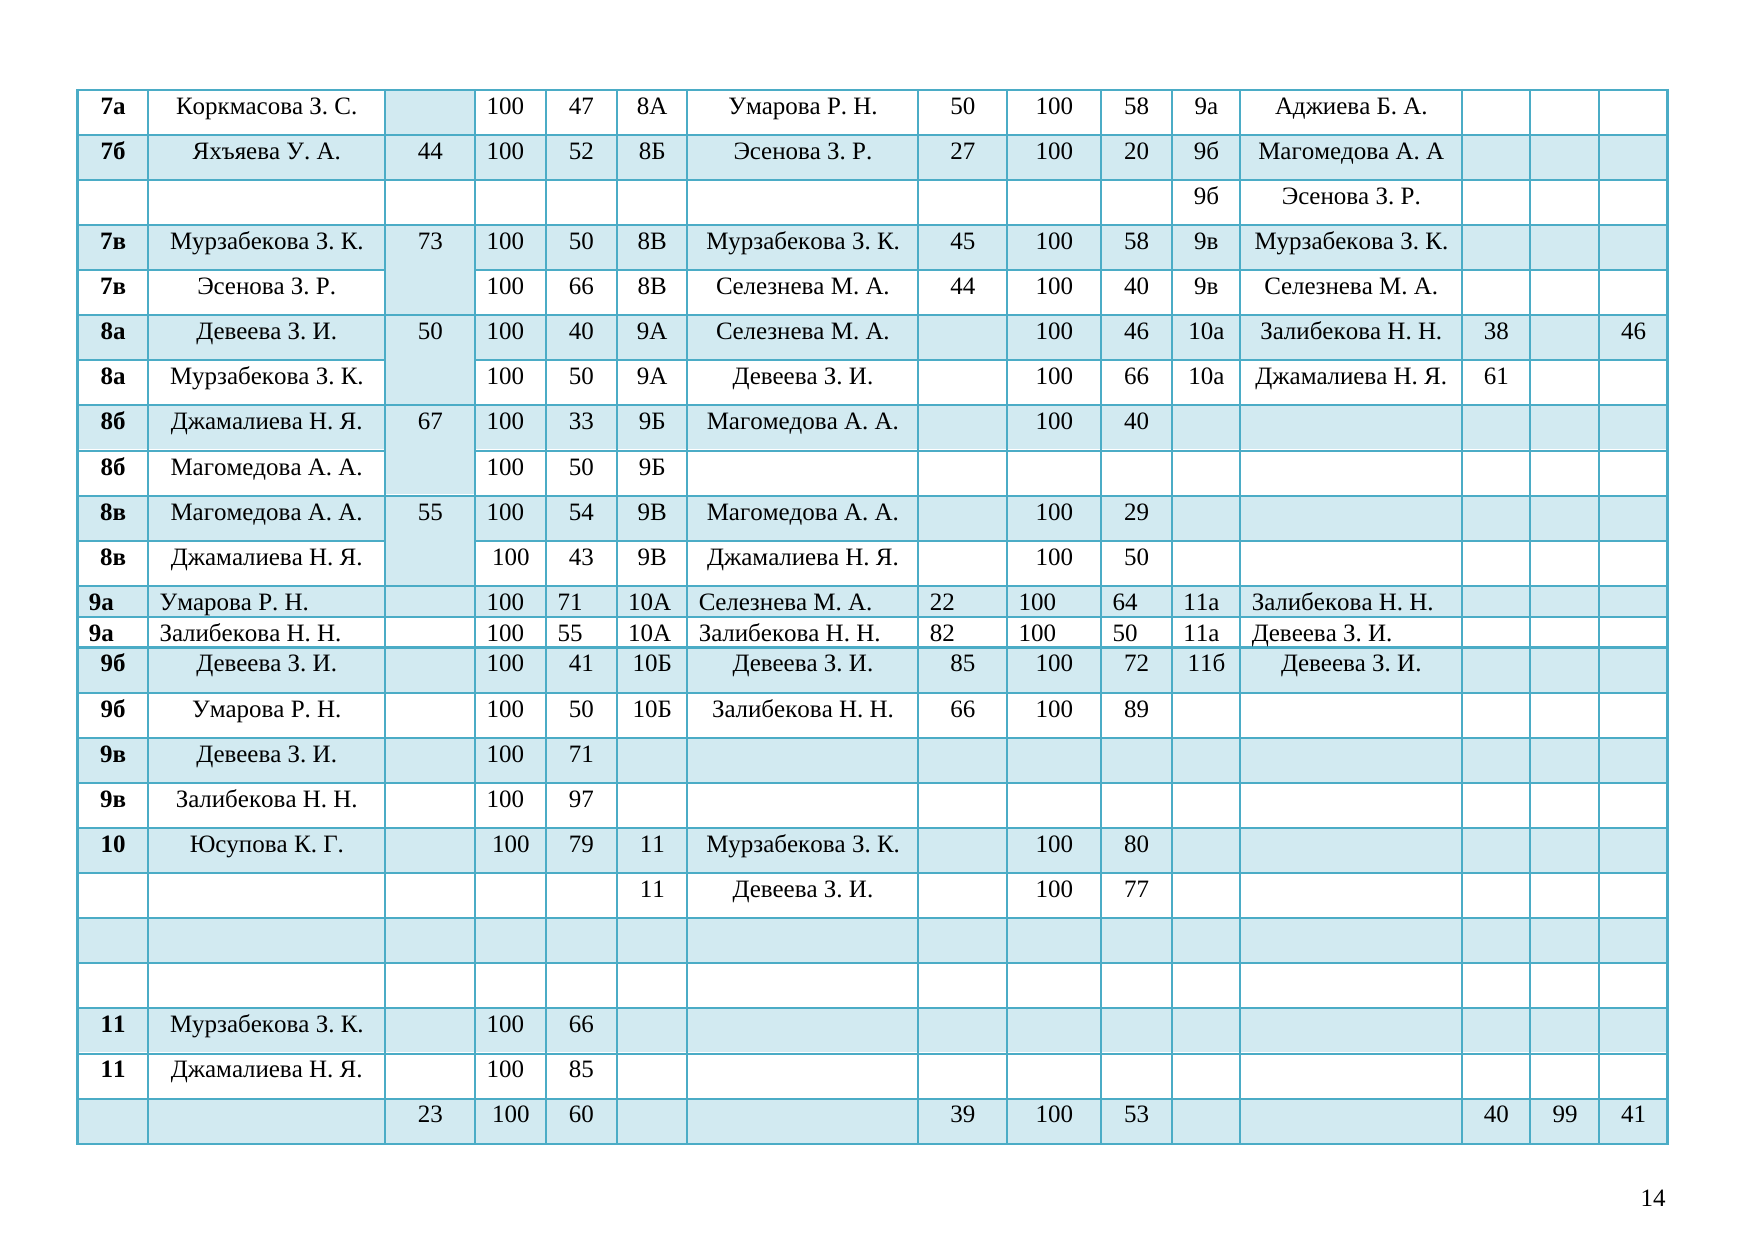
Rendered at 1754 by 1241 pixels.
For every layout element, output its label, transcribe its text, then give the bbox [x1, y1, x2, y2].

table_cell [1241, 1055, 1461, 1097]
table_cell 9а [79, 618, 147, 646]
table_cell [1531, 618, 1598, 646]
table_cell Залибекова Н. Н. [688, 694, 917, 737]
table_cell [1241, 694, 1461, 737]
table_cell [1463, 874, 1529, 917]
table_cell [1600, 739, 1666, 782]
table_cell [1173, 829, 1239, 872]
table_cell 61 [1463, 361, 1529, 404]
table_cell [1600, 226, 1666, 269]
table_cell [1173, 919, 1239, 962]
table_cell Магомедова А. А. [688, 497, 917, 540]
table_cell 41 [1600, 1100, 1666, 1143]
table_cell 71 [547, 739, 616, 782]
table_cell Джамалиева Н. Я. [688, 542, 917, 585]
table_cell 100 [476, 649, 545, 692]
table_cell [386, 181, 474, 224]
table_cell 9а [1173, 91, 1239, 134]
table_cell [1463, 406, 1529, 449]
table_cell 100 [476, 226, 545, 269]
table_cell [1008, 964, 1100, 1007]
table_cell [1463, 587, 1529, 616]
table_cell 22 [919, 587, 1006, 616]
table_cell 10а [1173, 316, 1239, 359]
table_cell 8В [618, 226, 686, 269]
table_cell Девеева З. И. [149, 739, 384, 782]
table_cell [919, 919, 1006, 962]
table_cell 9Б [618, 452, 686, 494]
table_cell 100 [1008, 91, 1100, 134]
table_cell 9Б [618, 406, 686, 449]
table_cell Магомедова А. А. [688, 406, 917, 449]
table_cell [1463, 542, 1529, 585]
table_cell 50 [547, 452, 616, 494]
table_cell [1463, 271, 1529, 314]
table_cell 50 [1102, 618, 1171, 646]
table_cell [149, 919, 384, 962]
table_cell [1008, 1055, 1100, 1097]
table_cell [1463, 618, 1529, 646]
table_cell 100 [476, 587, 545, 616]
table_cell [1173, 542, 1239, 585]
table_cell 66 [1102, 361, 1171, 404]
table_cell [1463, 829, 1529, 872]
table_cell [618, 919, 686, 962]
table_cell [688, 1100, 917, 1143]
table_cell Селезнева М. А. [688, 587, 917, 616]
table_cell 47 [547, 91, 616, 134]
table_cell Яхъяева У. А. [149, 136, 384, 179]
table_cell [1241, 1100, 1461, 1143]
table_cell [1463, 452, 1529, 494]
table_cell 100 [1008, 1100, 1100, 1143]
table_cell 82 [919, 618, 1006, 646]
table_cell Мурзабекова З. К. [688, 829, 917, 872]
table_cell Магомедова А. А [1241, 136, 1461, 179]
table_cell 7в [79, 226, 147, 269]
table_cell 100 [1008, 694, 1100, 737]
table_cell [386, 964, 474, 1007]
table_cell [476, 964, 545, 1007]
table_cell [1531, 694, 1598, 737]
table_cell 55 [547, 618, 616, 646]
table_cell [1173, 497, 1239, 540]
table_cell [1531, 739, 1598, 782]
table_cell [1531, 316, 1598, 359]
table_cell 85 [547, 1055, 616, 1097]
table_cell [1600, 497, 1666, 540]
table_cell 9в [1173, 271, 1239, 314]
table_cell [1241, 829, 1461, 872]
table_cell 9б [79, 694, 147, 737]
table_cell 9б [1173, 181, 1239, 224]
table_cell 100 [476, 739, 545, 782]
table_cell 79 [547, 829, 616, 872]
table_cell 8А [618, 91, 686, 134]
table_cell Аджиева Б. А. [1241, 91, 1461, 134]
table_cell [386, 587, 474, 616]
table_cell Мурзабекова З. К. [149, 1009, 384, 1052]
table_cell Эсенова З. Р. [1241, 181, 1461, 224]
table_cell [1600, 91, 1666, 134]
table_cell [1008, 181, 1100, 224]
table_cell [1600, 452, 1666, 494]
table_cell Девеева З. И. [1241, 618, 1461, 646]
table_cell 50 [919, 91, 1006, 134]
table_cell 46 [1600, 316, 1666, 359]
table_cell [1600, 406, 1666, 449]
table_cell [79, 919, 147, 962]
table_cell [1600, 361, 1666, 404]
table_cell [1531, 181, 1598, 224]
table_cell 8а [79, 361, 147, 404]
table_cell Мурзабекова З. К. [149, 361, 384, 404]
table_cell [1102, 1009, 1171, 1052]
table_cell [1600, 784, 1666, 827]
table_cell 8а [79, 316, 147, 359]
table_cell [79, 964, 147, 1007]
table_cell [919, 1009, 1006, 1052]
table_cell 20 [1102, 136, 1171, 179]
table_cell 23 [386, 1100, 474, 1143]
table_cell [1600, 829, 1666, 872]
table_cell [1463, 497, 1529, 540]
table_cell 10 [79, 829, 147, 872]
table_cell 100 [1008, 316, 1100, 359]
table_cell [1102, 1055, 1171, 1097]
table_cell [1531, 452, 1598, 494]
table_cell 66 [919, 694, 1006, 737]
table_cell 7б [79, 136, 147, 179]
table_cell [386, 1009, 474, 1052]
table_cell [1463, 919, 1529, 962]
table_cell 100 [476, 91, 545, 134]
table_cell 45 [919, 226, 1006, 269]
table_cell [919, 739, 1006, 782]
table_cell 89 [1102, 694, 1171, 737]
table_cell [1241, 1009, 1461, 1052]
table_cell 8б [79, 452, 147, 494]
table_cell 73 [386, 226, 474, 314]
table_cell [1463, 694, 1529, 737]
table_cell 100 [1008, 361, 1100, 404]
table_cell 100 [1008, 649, 1100, 692]
table_cell [1531, 964, 1598, 1007]
table_cell 85 [919, 649, 1006, 692]
table_cell [1463, 649, 1529, 692]
table_cell 9в [79, 739, 147, 782]
table_cell [919, 542, 1006, 585]
table_cell 100 [476, 618, 545, 646]
table_cell [1600, 271, 1666, 314]
table_cell [476, 181, 545, 224]
table_cell 100 [476, 361, 545, 404]
table_cell [1173, 874, 1239, 917]
table_cell [1102, 452, 1171, 494]
table_cell 80 [1102, 829, 1171, 872]
table_cell [386, 874, 474, 917]
table_cell [1531, 919, 1598, 962]
table_cell [688, 784, 917, 827]
table_cell 33 [547, 406, 616, 449]
table_cell 40 [1463, 1100, 1529, 1143]
table_cell 8в [79, 497, 147, 540]
table_cell [476, 874, 545, 917]
table_cell [1102, 784, 1171, 827]
table_cell [919, 829, 1006, 872]
table_cell [1463, 1055, 1529, 1097]
table_cell [1173, 964, 1239, 1007]
table_cell [1463, 784, 1529, 827]
table_cell [1241, 497, 1461, 540]
table_cell [1102, 181, 1171, 224]
table_cell Девеева З. И. [149, 649, 384, 692]
table_cell [919, 361, 1006, 404]
table_cell [1600, 587, 1666, 616]
table_cell Эсенова З. Р. [688, 136, 917, 179]
table_cell [1600, 964, 1666, 1007]
table_cell 100 [476, 136, 545, 179]
table_cell Мурзабекова З. К. [149, 226, 384, 269]
table_cell 11 [618, 829, 686, 872]
table_cell 29 [1102, 497, 1171, 540]
table_cell 99 [1531, 1100, 1598, 1143]
table_cell [1600, 136, 1666, 179]
table_cell Залибекова Н. Н. [688, 618, 917, 646]
table_cell [1173, 1055, 1239, 1097]
table_cell [618, 181, 686, 224]
table_cell 50 [547, 361, 616, 404]
table_cell [1600, 1055, 1666, 1097]
table_cell Коркмасова З. С. [149, 91, 384, 134]
table_cell [1463, 226, 1529, 269]
table_cell 9В [618, 542, 686, 585]
table_cell [1600, 618, 1666, 646]
table_cell 100 [476, 1009, 545, 1052]
table_cell 8Б [618, 136, 686, 179]
table_cell 58 [1102, 226, 1171, 269]
table_cell 11б [1173, 649, 1239, 692]
table_cell [1531, 497, 1598, 540]
table_cell [1600, 181, 1666, 224]
table_cell [688, 1055, 917, 1097]
table_cell [1463, 964, 1529, 1007]
table_cell 40 [547, 316, 616, 359]
table_cell 10А [618, 618, 686, 646]
table_cell [149, 181, 384, 224]
table_cell [1463, 136, 1529, 179]
table_cell 77 [1102, 874, 1171, 917]
table_cell [547, 874, 616, 917]
table_cell 50 [547, 226, 616, 269]
table_cell [1241, 739, 1461, 782]
table_cell 50 [1102, 542, 1171, 585]
table_cell 9А [618, 316, 686, 359]
table_cell [1600, 649, 1666, 692]
table_cell 100 [1008, 829, 1100, 872]
table_cell 11а [1173, 587, 1239, 616]
table_cell 100 [476, 452, 545, 494]
table_cell 50 [386, 316, 474, 404]
table_cell 100 [476, 1055, 545, 1097]
table_cell 72 [1102, 649, 1171, 692]
table_cell Мурзабекова З. К. [1241, 226, 1461, 269]
table_cell 9в [79, 784, 147, 827]
table_cell 97 [547, 784, 616, 827]
table_cell [1102, 964, 1171, 1007]
table_cell 44 [386, 91, 474, 134]
table_cell [919, 1055, 1006, 1097]
table_cell [1241, 406, 1461, 449]
table_cell [386, 919, 474, 962]
table_cell [1241, 919, 1461, 962]
table_cell [1531, 271, 1598, 314]
table_cell Джамалиева Н. Я. [1241, 361, 1461, 404]
table_cell Залибекова Н. Н. [149, 784, 384, 827]
table_cell 8б [79, 406, 147, 449]
table_cell 67 [386, 406, 474, 494]
table_cell 10Б [618, 694, 686, 737]
table_cell 9б [1173, 136, 1239, 179]
table_cell 100 [476, 542, 545, 585]
table_cell [688, 452, 917, 494]
table_cell [688, 1009, 917, 1052]
table_cell [1008, 1009, 1100, 1052]
table_cell [386, 739, 474, 782]
table_cell 60 [547, 1100, 616, 1143]
table_cell 100 [1008, 226, 1100, 269]
table_cell [79, 1100, 147, 1143]
table_cell 44 [386, 136, 474, 179]
table_cell 100 [476, 784, 545, 827]
table_cell [79, 874, 147, 917]
table_cell [386, 1055, 474, 1097]
table_cell [1531, 784, 1598, 827]
table_cell [1008, 919, 1100, 962]
table_cell 100 [1008, 406, 1100, 449]
table_cell 44 [919, 271, 1006, 314]
table_cell [386, 784, 474, 827]
table_cell [1600, 542, 1666, 585]
table_cell [476, 919, 545, 962]
table_cell [1531, 587, 1598, 616]
table_cell [688, 919, 917, 962]
table_cell [1531, 406, 1598, 449]
table_cell [386, 694, 474, 737]
table_cell Умарова Р. Н. [149, 587, 384, 616]
table_cell [386, 618, 474, 646]
table_cell 64 [1102, 587, 1171, 616]
table_cell 10А [618, 587, 686, 616]
table_cell [149, 1100, 384, 1143]
table_cell 100 [1008, 874, 1100, 917]
table_cell [688, 964, 917, 1007]
table_cell 100 [476, 497, 545, 540]
table_cell 66 [547, 1009, 616, 1052]
table_cell 100 [476, 316, 545, 359]
table_cell [919, 964, 1006, 1007]
table_cell 46 [1102, 316, 1171, 359]
table_cell 50 [547, 694, 616, 737]
table_cell [919, 497, 1006, 540]
table_cell Девеева З. И. [1241, 649, 1461, 692]
table_cell 27 [919, 136, 1006, 179]
table_cell [1531, 1055, 1598, 1097]
table_cell 52 [547, 136, 616, 179]
table_cell [1241, 874, 1461, 917]
table_cell [919, 874, 1006, 917]
table_cell 54 [547, 497, 616, 540]
table_cell 11 [79, 1009, 147, 1052]
table_cell [1173, 739, 1239, 782]
table_cell [919, 181, 1006, 224]
table_cell [547, 964, 616, 1007]
table_cell 55 [386, 497, 474, 585]
table_cell Девеева З. И. [688, 874, 917, 917]
table_cell 100 [1008, 587, 1100, 616]
table_cell [1173, 1009, 1239, 1052]
table_cell [618, 1009, 686, 1052]
table_cell 8в [79, 542, 147, 585]
table_cell 11 [79, 1055, 147, 1097]
table_cell 40 [1102, 406, 1171, 449]
table_cell [1531, 136, 1598, 179]
table_cell Мурзабекова З. К. [688, 226, 917, 269]
table_cell [1173, 694, 1239, 737]
table_cell 100 [1008, 497, 1100, 540]
table_cell [1008, 784, 1100, 827]
table_cell [919, 452, 1006, 494]
table_cell 100 [476, 271, 545, 314]
table_cell [1531, 649, 1598, 692]
table_cell [1241, 542, 1461, 585]
table_cell [149, 874, 384, 917]
table_cell 9а [79, 587, 147, 616]
table_cell [618, 739, 686, 782]
table_cell 9В [618, 497, 686, 540]
table_cell 11а [1173, 618, 1239, 646]
table_cell [1173, 452, 1239, 494]
table_cell [1600, 874, 1666, 917]
table_cell [1600, 1009, 1666, 1052]
table_cell 7в [79, 271, 147, 314]
table_cell Залибекова Н. Н. [149, 618, 384, 646]
table_cell 100 [1008, 271, 1100, 314]
table_cell [1463, 739, 1529, 782]
table_cell 58 [1102, 91, 1171, 134]
table_cell 9А [618, 361, 686, 404]
table_cell Селезнева М. А. [688, 316, 917, 359]
table_cell [547, 919, 616, 962]
table_cell [1241, 452, 1461, 494]
table_cell [1600, 919, 1666, 962]
table_cell 100 [1008, 136, 1100, 179]
table_cell [1531, 226, 1598, 269]
table_cell [919, 316, 1006, 359]
table_cell [386, 649, 474, 692]
table_cell [1463, 1009, 1529, 1052]
table_cell [919, 784, 1006, 827]
table_cell Залибекова Н. Н. [1241, 316, 1461, 359]
table_cell Умарова Р. Н. [149, 694, 384, 737]
table_cell [1173, 1100, 1239, 1143]
table_cell 40 [1102, 271, 1171, 314]
table_cell [1531, 91, 1598, 134]
table_cell [1463, 91, 1529, 134]
table_cell [547, 181, 616, 224]
table_cell 10а [1173, 361, 1239, 404]
table_cell [1600, 694, 1666, 737]
table_cell [1008, 739, 1100, 782]
table_cell [1173, 406, 1239, 449]
table_cell [1102, 919, 1171, 962]
table_cell 100 [476, 406, 545, 449]
table_cell Джамалиева Н. Я. [149, 1055, 384, 1097]
table_cell [1531, 542, 1598, 585]
table_cell Селезнева М. А. [688, 271, 917, 314]
table_cell [1008, 452, 1100, 494]
table_cell [1531, 361, 1598, 404]
table_cell [688, 739, 917, 782]
table_cell [1241, 784, 1461, 827]
table_cell [618, 784, 686, 827]
table_cell [149, 964, 384, 1007]
table_cell 10Б [618, 649, 686, 692]
table_cell [919, 406, 1006, 449]
table_cell 9б [79, 649, 147, 692]
table_cell [1173, 784, 1239, 827]
table_cell [618, 964, 686, 1007]
table_cell [688, 181, 917, 224]
table_cell [618, 1055, 686, 1097]
table_cell [1241, 964, 1461, 1007]
table_cell Девеева З. И. [688, 361, 917, 404]
table_cell 43 [547, 542, 616, 585]
table_cell Юсупова К. Г. [149, 829, 384, 872]
table_cell 100 [476, 694, 545, 737]
table_cell 11 [618, 874, 686, 917]
table_cell 66 [547, 271, 616, 314]
table_cell 100 [1008, 618, 1100, 646]
table_cell [1463, 181, 1529, 224]
table_cell Селезнева М. А. [1241, 271, 1461, 314]
table_cell 7а [79, 91, 147, 134]
table_cell 9в [1173, 226, 1239, 269]
table_cell Магомедова А. А. [149, 497, 384, 540]
table_cell [1531, 1009, 1598, 1052]
table_cell [79, 181, 147, 224]
table_cell 38 [1463, 316, 1529, 359]
table_cell Девеева З. И. [688, 649, 917, 692]
table_cell 100 [476, 1100, 545, 1143]
table_cell Эсенова З. Р. [149, 271, 384, 314]
table_cell 8В [618, 271, 686, 314]
table_cell [1531, 829, 1598, 872]
table_cell Джамалиева Н. Я. [149, 542, 384, 585]
table_cell 53 [1102, 1100, 1171, 1143]
table_cell [1531, 874, 1598, 917]
table_cell 100 [476, 829, 545, 872]
table_cell 39 [919, 1100, 1006, 1143]
table_cell 100 [1008, 542, 1100, 585]
table_cell Джамалиева Н. Я. [149, 406, 384, 449]
table_cell Залибекова Н. Н. [1241, 587, 1461, 616]
table_cell Девеева З. И. [149, 316, 384, 359]
table_cell [386, 829, 474, 872]
table_cell [618, 1100, 686, 1143]
table_cell 71 [547, 587, 616, 616]
table_cell [1102, 739, 1171, 782]
table_cell Магомедова А. А. [149, 452, 384, 494]
table_cell Умарова Р. Н. [688, 91, 917, 134]
table_cell 41 [547, 649, 616, 692]
